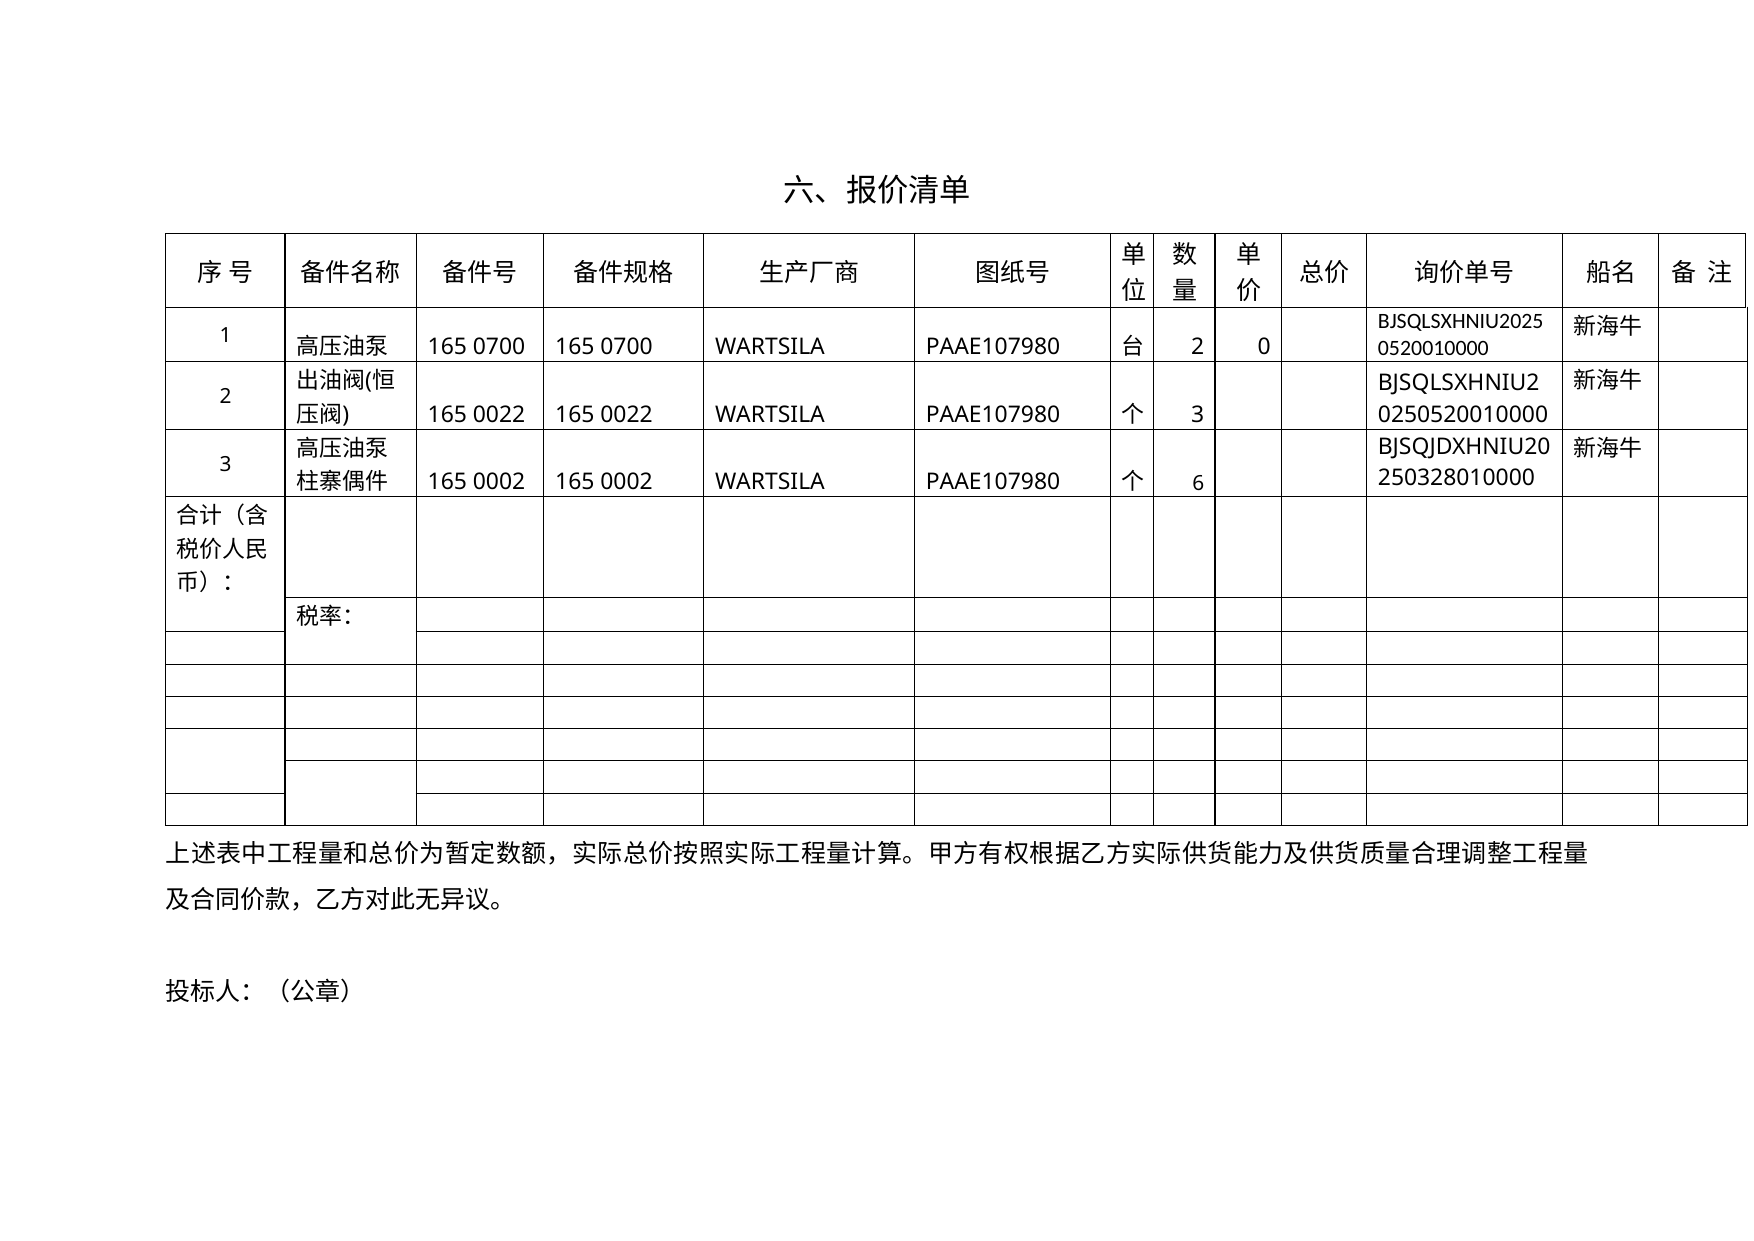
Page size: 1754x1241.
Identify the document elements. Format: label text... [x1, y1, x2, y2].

table_header 总价 [1282, 234, 1366, 307]
table_header 备件名称 [286, 234, 416, 307]
table_header 单位 [1111, 234, 1153, 307]
table_cell [1216, 697, 1281, 728]
table_cell [1367, 729, 1562, 760]
table_cell [704, 729, 914, 760]
text 上述表中工程量和总价为暂定数额，实际总价按照实际工程量计算。甲方有权根据乙方实际供货能力及供货质量合理调整工程量及合同价款，乙方对此无异议。 [165, 826, 1589, 918]
table_cell [166, 794, 284, 825]
table_cell [1659, 430, 1747, 496]
table_cell [1111, 497, 1153, 597]
table_cell [704, 632, 914, 663]
table_cell [704, 497, 914, 597]
table_cell [417, 497, 543, 597]
table_cell [915, 598, 1110, 631]
table_cell [1154, 632, 1214, 663]
table_cell [1659, 665, 1747, 696]
table_cell 高压油泵 [286, 308, 416, 361]
table_header 数量 [1154, 234, 1214, 307]
table_cell [1659, 697, 1747, 728]
table_cell [915, 761, 1110, 793]
table_cell [1154, 598, 1214, 631]
table_cell [1282, 430, 1366, 496]
table_cell [704, 761, 914, 793]
table_cell [1563, 598, 1658, 631]
table_cell [1282, 362, 1366, 429]
table_cell [417, 632, 543, 663]
table_cell [417, 697, 543, 728]
table_cell [1563, 632, 1658, 663]
table_cell [915, 697, 1110, 728]
table_cell 出油阀(恒压阀) [286, 362, 416, 429]
table_header 船名 [1563, 234, 1658, 307]
table_cell [1282, 598, 1366, 631]
table_cell [1154, 697, 1214, 728]
table_header 备件号 [417, 234, 543, 307]
table_cell [1659, 794, 1747, 825]
table_cell [544, 761, 703, 793]
table_cell [704, 598, 914, 631]
table_cell [166, 597, 284, 631]
table_cell [166, 665, 284, 696]
table_cell BJSQLSXHNIU20250520010000 [1367, 362, 1562, 429]
table_cell [1282, 761, 1366, 793]
table_cell [1563, 665, 1658, 696]
table_cell [1367, 497, 1562, 597]
table_cell [1216, 729, 1281, 760]
table_cell [1367, 697, 1562, 728]
table_cell [1154, 665, 1214, 696]
table_cell [1282, 729, 1366, 760]
table_cell 合计（含税价人民币）： [166, 497, 284, 597]
table_cell 个 [1111, 430, 1153, 496]
table_cell [704, 697, 914, 728]
table_cell [544, 497, 703, 597]
table_cell [915, 794, 1110, 825]
table_cell [1111, 697, 1153, 728]
table_cell 新海牛 [1563, 308, 1658, 361]
table_cell [286, 665, 416, 696]
table_cell 165 0002 [417, 430, 543, 496]
table_cell 2 [166, 362, 284, 429]
table_cell [286, 697, 416, 728]
table_cell [1111, 632, 1153, 663]
table_cell [1367, 794, 1562, 825]
table_cell [1154, 794, 1214, 825]
table_cell [166, 729, 284, 760]
table_cell [166, 697, 284, 728]
table_header 生产厂商 [704, 234, 914, 307]
table_cell BJSQLSXHNIU20250520010000 [1367, 308, 1562, 361]
table_cell [417, 794, 543, 825]
table_header 序 号 [166, 234, 284, 307]
table_cell [1563, 697, 1658, 728]
table_cell PAAE107980 [915, 430, 1110, 496]
table_cell [1659, 598, 1747, 631]
table_cell [1154, 729, 1214, 760]
table_cell [1367, 598, 1562, 631]
table_cell 个 [1111, 362, 1153, 429]
table_cell 新海牛 [1563, 430, 1658, 496]
table_cell [1154, 497, 1214, 597]
table_cell [544, 632, 703, 663]
table_header 备件规格 [544, 234, 703, 307]
table_cell [544, 697, 703, 728]
table_cell 165 0022 [544, 362, 703, 429]
table_cell 2 [1154, 308, 1214, 361]
table_cell 税率： [286, 598, 416, 631]
table_header 图纸号 [915, 234, 1110, 307]
table_cell [1563, 729, 1658, 760]
table_cell [1154, 761, 1214, 793]
table_cell [1659, 307, 1747, 361]
table_cell [915, 665, 1110, 696]
table_cell [1659, 362, 1747, 429]
table_cell [544, 665, 703, 696]
table_cell [417, 598, 543, 631]
table_cell [1563, 761, 1658, 793]
table_cell PAAE107980 [915, 362, 1110, 429]
table_cell [1282, 497, 1366, 597]
table_cell [1367, 761, 1562, 793]
table_cell [915, 497, 1110, 597]
table_cell [544, 729, 703, 760]
table_cell [1216, 362, 1281, 429]
table_cell BJSQJDXHNIU20250328010000 [1367, 430, 1562, 496]
table_cell [1111, 665, 1153, 696]
table_cell 6 [1154, 430, 1214, 496]
table_cell [1282, 632, 1366, 663]
table_header 询价单号 [1367, 234, 1562, 307]
table_cell [1563, 497, 1658, 597]
table_cell [286, 729, 416, 760]
table_cell 165 0002 [544, 430, 703, 496]
table_cell 0 [1216, 308, 1281, 361]
table_cell 3 [1154, 362, 1214, 429]
table_cell [166, 760, 284, 793]
table_cell [1111, 729, 1153, 760]
table_cell [1282, 794, 1366, 825]
table_cell [417, 665, 543, 696]
table_cell [417, 761, 543, 793]
table_cell [1563, 794, 1658, 825]
table_cell [1111, 598, 1153, 631]
table_cell [1367, 632, 1562, 663]
table_cell WARTSILA [704, 308, 914, 361]
table_cell [1282, 665, 1366, 696]
table_cell [704, 665, 914, 696]
table_cell [915, 632, 1110, 663]
table_cell [166, 632, 284, 663]
table_header 单价 [1216, 234, 1281, 307]
table_cell 新海牛 [1563, 362, 1658, 429]
table_cell [1659, 497, 1747, 597]
text 投标人：（公章） [165, 963, 1589, 1009]
table_cell 1 [166, 308, 284, 361]
table_cell [544, 598, 703, 631]
table_cell [286, 631, 416, 663]
table_cell [915, 729, 1110, 760]
table_cell 台 [1111, 308, 1153, 361]
table_cell [1216, 665, 1281, 696]
table_cell [1216, 497, 1281, 597]
table_cell [286, 761, 416, 793]
table_cell 165 0700 [417, 308, 543, 361]
table_cell [417, 729, 543, 760]
table_cell 高压油泵柱寨偶件 [286, 430, 416, 496]
table_cell WARTSILA [704, 362, 914, 429]
table_cell [1659, 632, 1747, 663]
table_cell [1282, 697, 1366, 728]
table_cell [1216, 632, 1281, 663]
table_cell [1282, 308, 1366, 361]
table_header 备 注 [1659, 234, 1745, 307]
table_cell [1216, 761, 1281, 793]
table_cell WARTSILA [704, 430, 914, 496]
table_cell [1216, 430, 1281, 496]
table_cell [544, 794, 703, 825]
table_cell 165 0022 [417, 362, 543, 429]
table_cell [1659, 729, 1747, 760]
table_cell [286, 497, 416, 597]
table_cell [1367, 665, 1562, 696]
table_cell 3 [166, 430, 284, 496]
table_cell [1659, 761, 1747, 793]
table_cell [286, 793, 416, 825]
table_cell [1111, 761, 1153, 793]
table_cell 165 0700 [544, 308, 703, 361]
table_cell PAAE107980 [915, 308, 1110, 361]
table_cell [1216, 794, 1281, 825]
table_cell [1111, 794, 1153, 825]
list 报价清单 [165, 165, 1589, 211]
table_cell [704, 794, 914, 825]
table_cell [1216, 598, 1281, 631]
